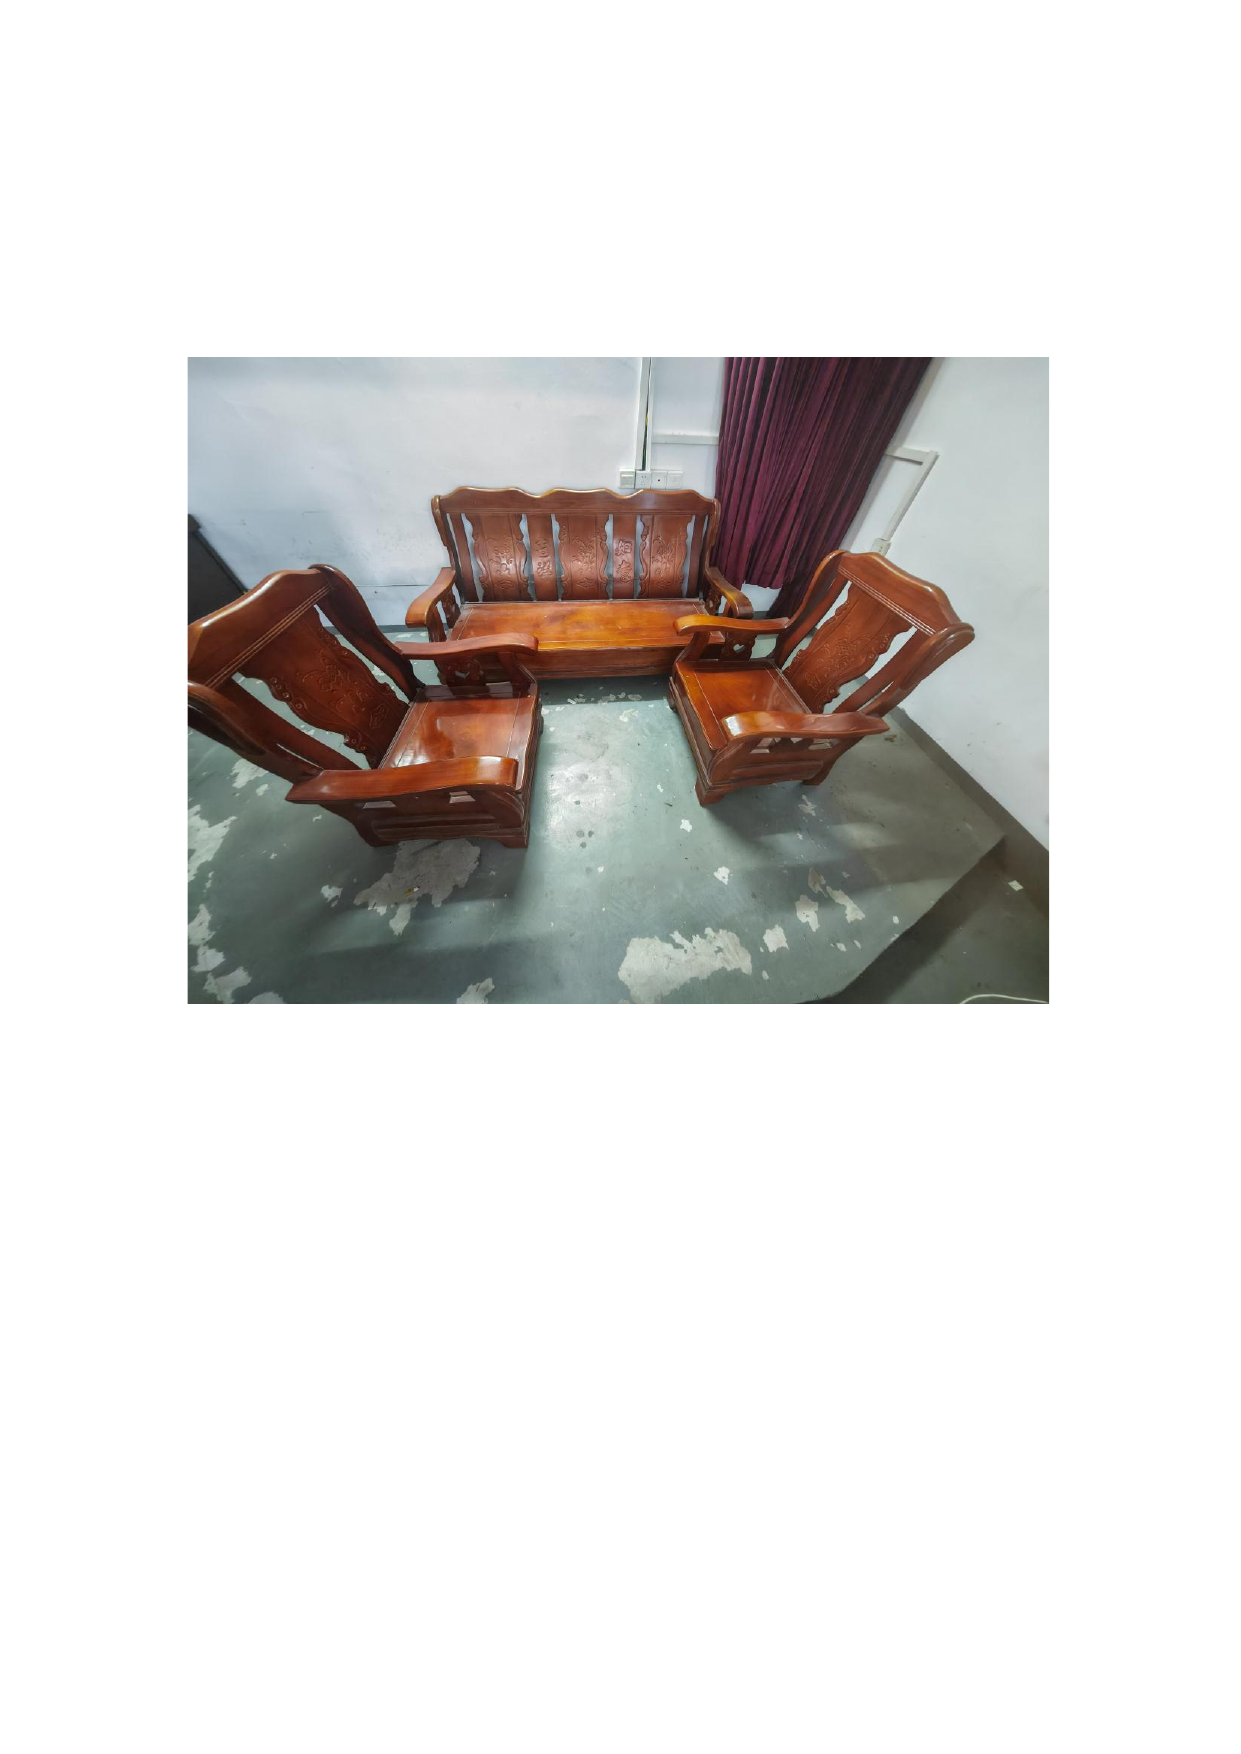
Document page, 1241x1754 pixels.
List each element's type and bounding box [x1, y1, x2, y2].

picture [187, 357, 1050, 1004]
